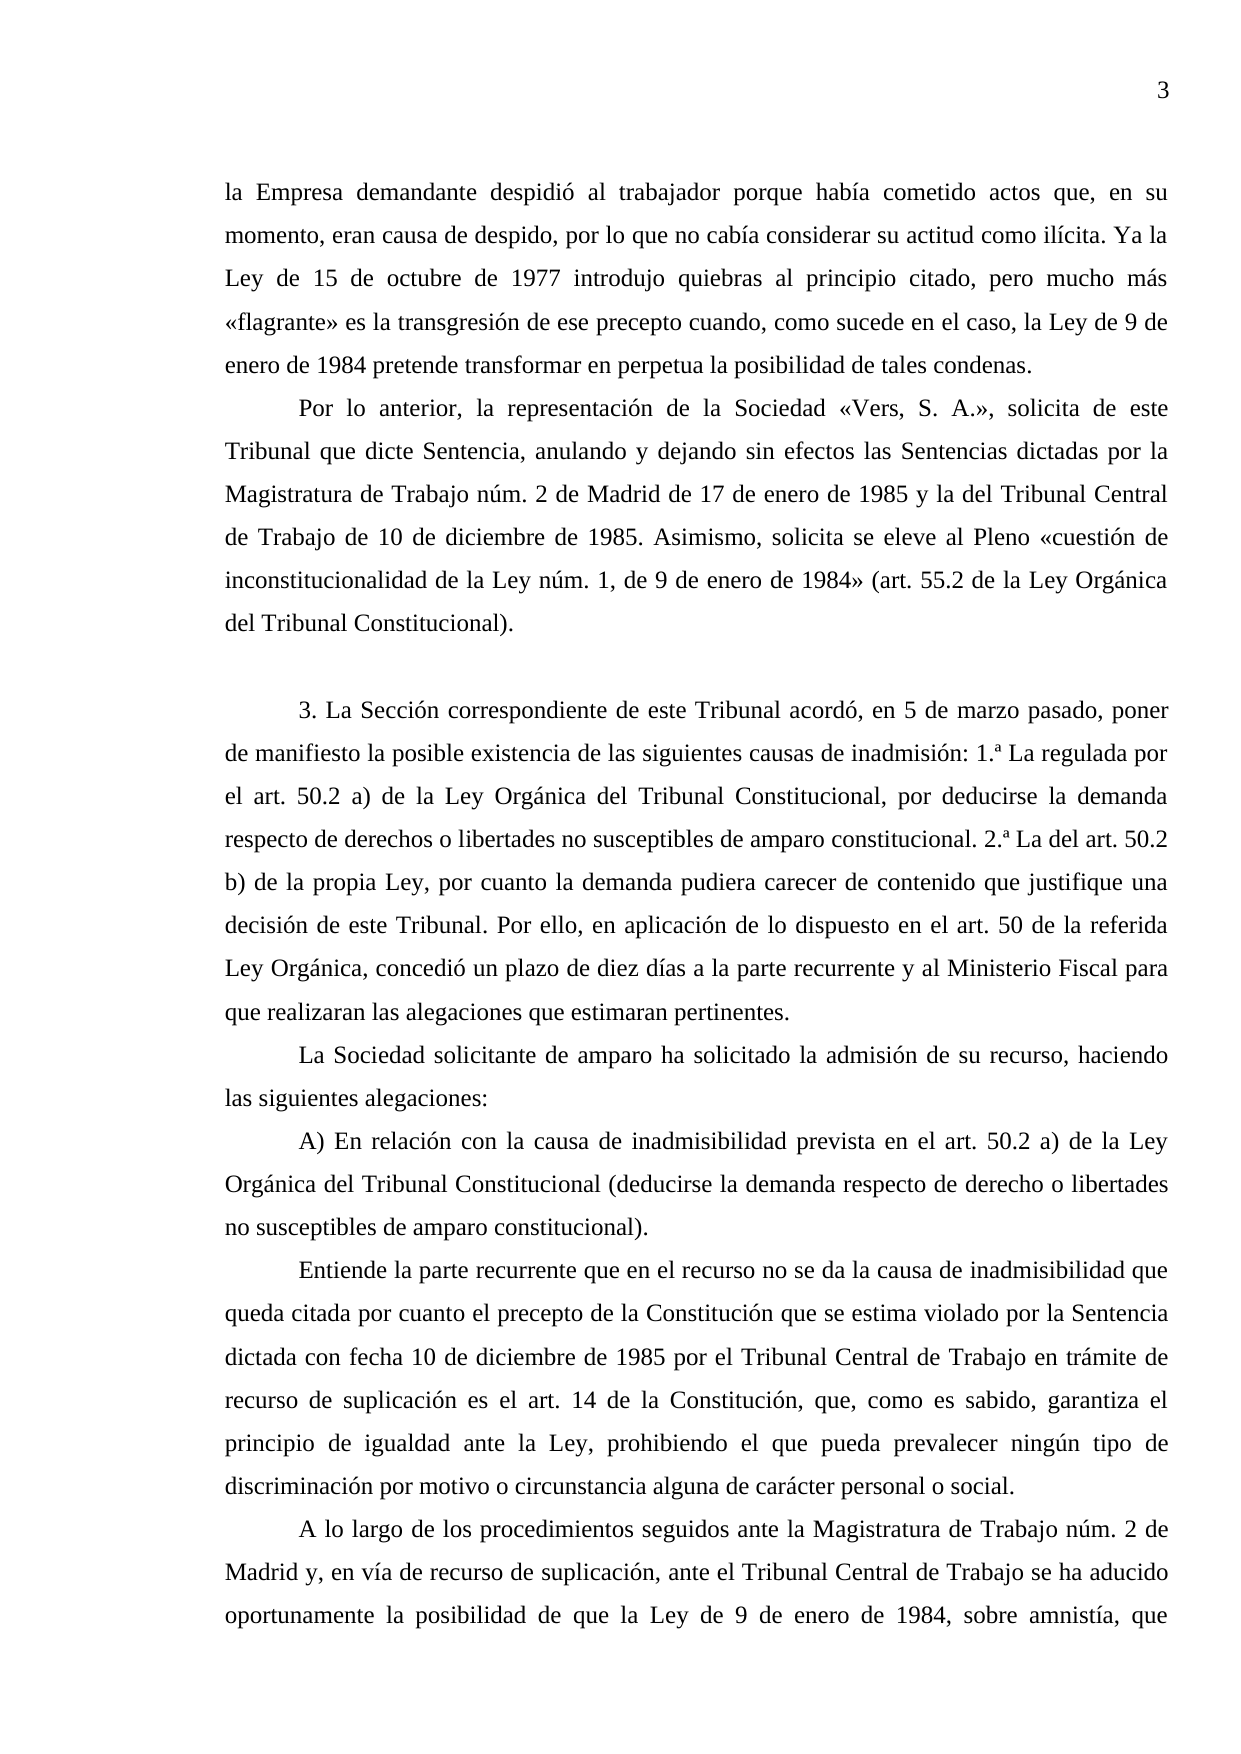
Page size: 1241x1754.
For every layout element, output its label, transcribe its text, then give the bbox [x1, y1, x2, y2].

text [224, 177, 1169, 378]
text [224, 1514, 1169, 1629]
text A) En relación con la causa de inadmisibilidad prevista en el art. 50.2 a) de la Ley Orgánica del Tribunal Constitucional (deducirse la demanda respecto de derecho o libertades no susceptibles de amparo constitucional). [224, 1126, 1169, 1241]
text La Sociedad solicitante de amparo ha solicitado la admisión de su recurso, haciendo las siguientes alegaciones: [224, 1040, 1169, 1112]
text Entiende la parte recurrente que en el recurso no se da la causa de inadmisibilidad que queda citada por cuanto el precepto de la Constitución que se estima violado por la Sentencia dictada con fecha 10 de diciembre de 1985 por el Tribunal Central de Trabajo en trámite de recurso de suplicación es el art. 14 de la Constitución, que, como es sabido, garantiza el principio de igualdad ante la Ley, prohibiendo el que pueda prevalecer ningún tipo de discriminación por motivo o circunstancia alguna de carácter personal o social. [224, 1255, 1169, 1500]
text 3. La Sección correspondiente de este Tribunal acordó, en 5 de marzo pasado, poner de manifiesto la posible existencia de las siguientes causas de inadmisión: 1.ª La regulada por el art. 50.2 a) de la Ley Orgánica del Tribunal Constitucional, por deducirse la demanda respecto de derechos o libertades no susceptibles de amparo constitucional. 2.ª La del art. 50.2 b) de la propia Ley, por cuanto la demanda pudiera carecer de contenido que justifique una decisión de este Tribunal. Por ello, en aplicación de lo dispuesto en el art. 50 de la referida Ley Orgánica, concedió un plazo de diez días a la parte recurrente y al Ministerio Fiscal para que realizaran las alegaciones que estimaran pertinentes. [224, 695, 1169, 1025]
text Por lo anterior, la representación de la Sociedad «Vers, S. A.», solicita de este Tribunal que dicte Sentencia, anulando y dejando sin efectos las Sentencias dictadas por la Magistratura de Trabajo núm. 2 de Madrid de 17 de enero de 1985 y la del Tribunal Central de Trabajo de 10 de diciembre de 1985. Asimismo, solicita se eleve al Pleno «cuestión de inconstitucionalidad de la Ley núm. 1, de 9 de enero de 1984» (art. 55.2 de la Ley Orgánica del Tribunal Constitucional). [224, 393, 1169, 637]
